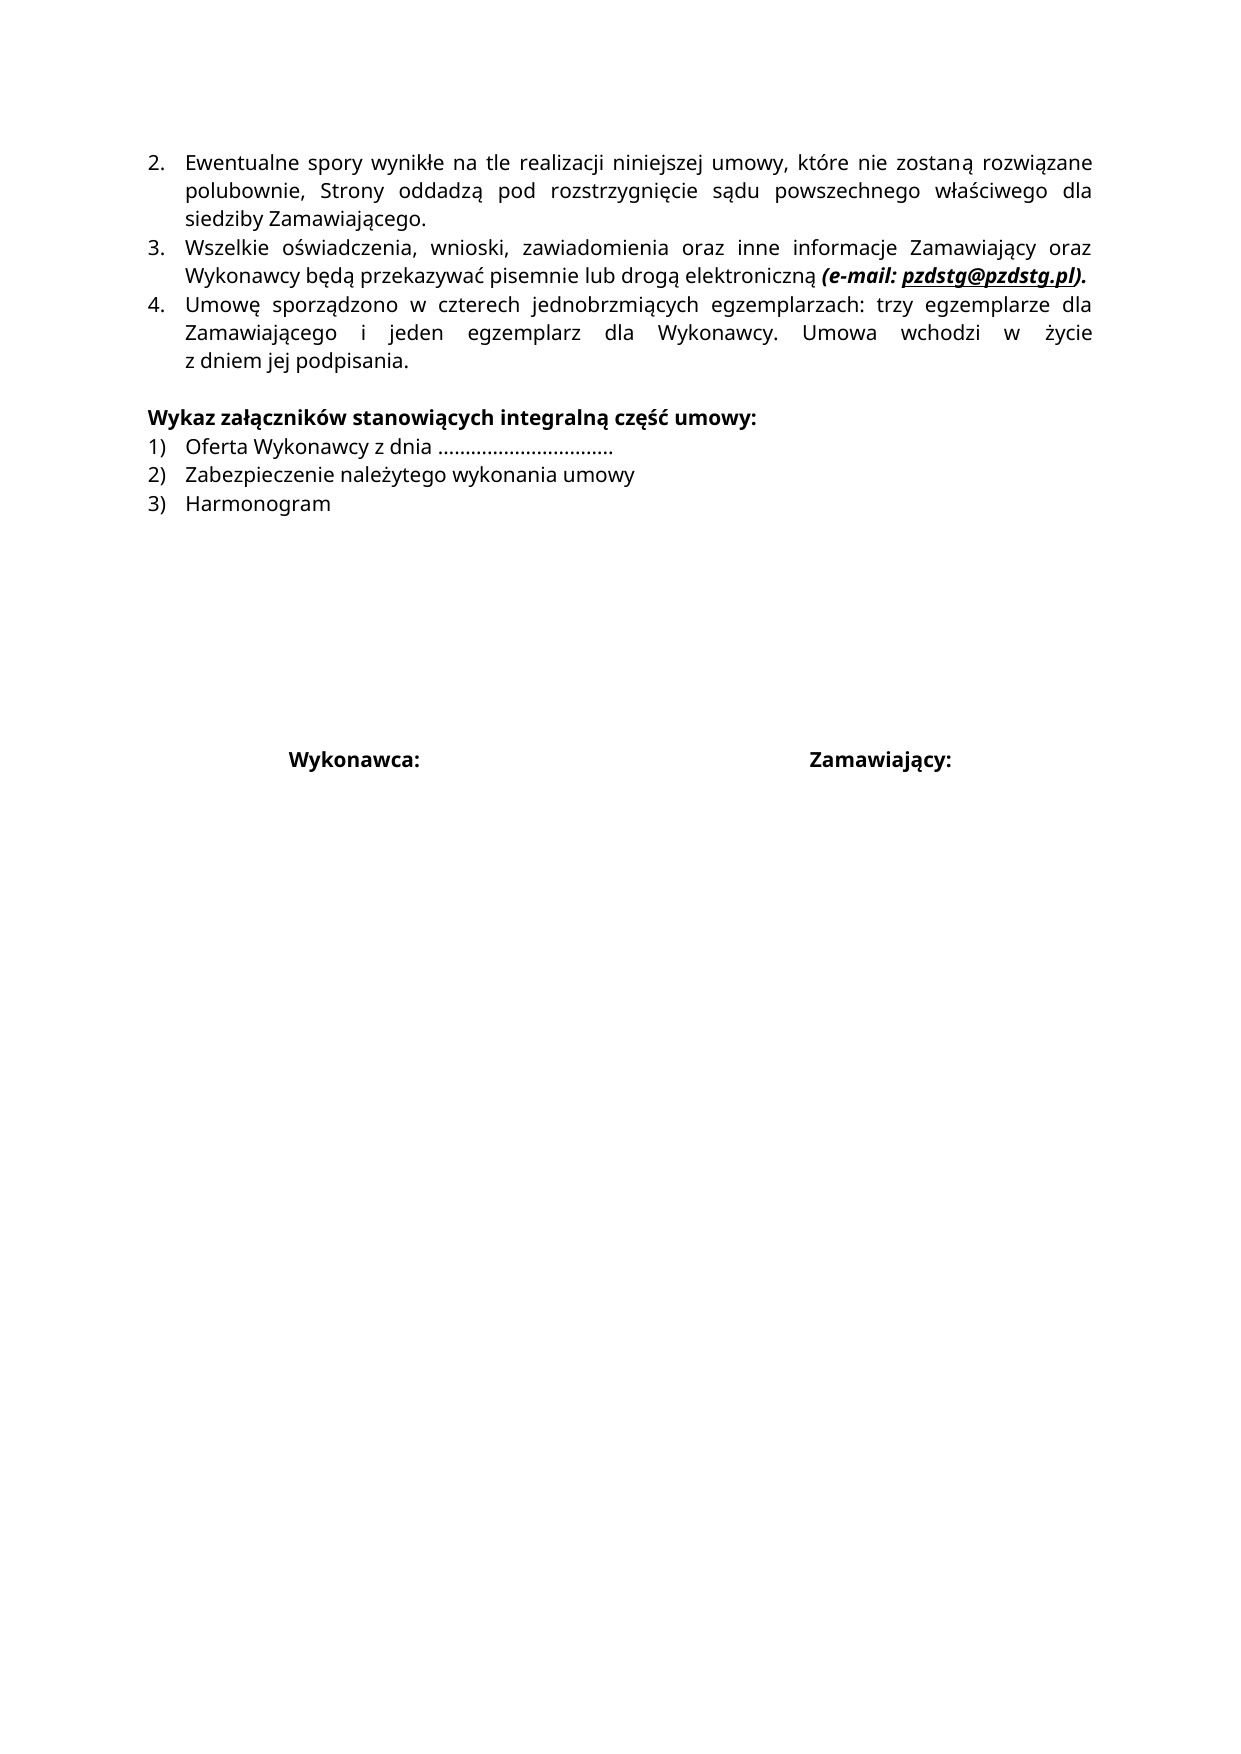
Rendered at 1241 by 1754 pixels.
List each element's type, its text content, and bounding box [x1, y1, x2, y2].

list Umowę sporządzono w czterech jednobrzmiących egzemplarzach: trzy egzemplarze dla Zamawiającego i jeden egzemplarz dla Wykonawcy. Umowa wchodzi w życie z dniem jej podpisania. [148, 290, 1093, 375]
list Oferta Wykonawcy z dnia ………………………….. [148, 432, 1093, 460]
list Zabezpieczenie należytego wykonania umowy [148, 460, 1093, 489]
text Wykaz załączników stanowiących integralną część umowy: [148, 403, 1093, 432]
text Wykonawca: Zamawiający: [148, 745, 1093, 773]
list Harmonogram [148, 489, 1093, 517]
list Ewentualne spory wynikłe na tle realizacji niniejszej umowy, które nie zostaną rozwiązane polubownie, Strony oddadzą pod rozstrzygnięcie sądu powszechnego właściwego dla siedziby Zamawiającego. [148, 148, 1093, 233]
list Wszelkie oświadczenia, wnioski, zawiadomienia oraz inne informacje Zamawiający oraz Wykonawcy będą przekazywać pisemnie lub drogą elektroniczną (e-mail: pzdstg@pzdstg.pl). [148, 233, 1093, 290]
